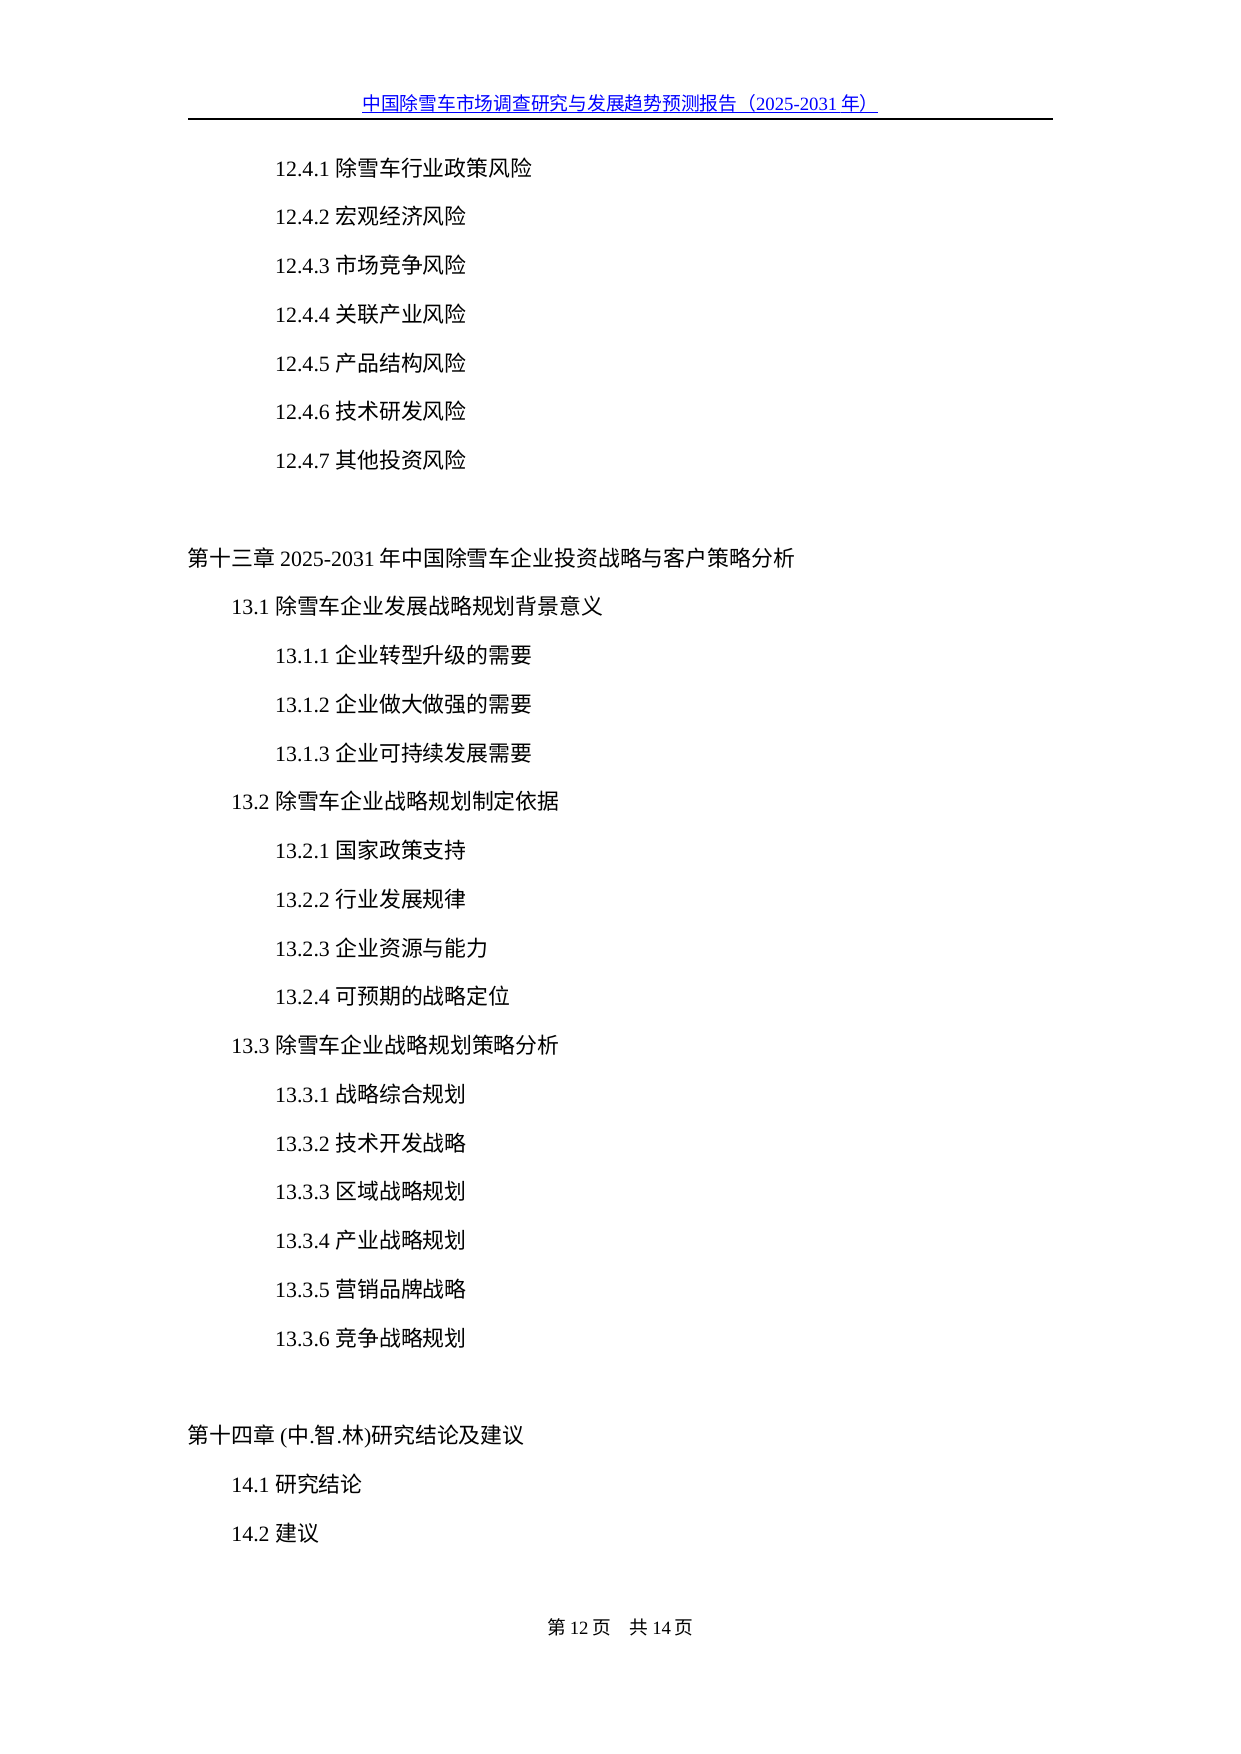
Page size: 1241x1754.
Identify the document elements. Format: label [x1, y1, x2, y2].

text [187, 150, 1053, 1548]
